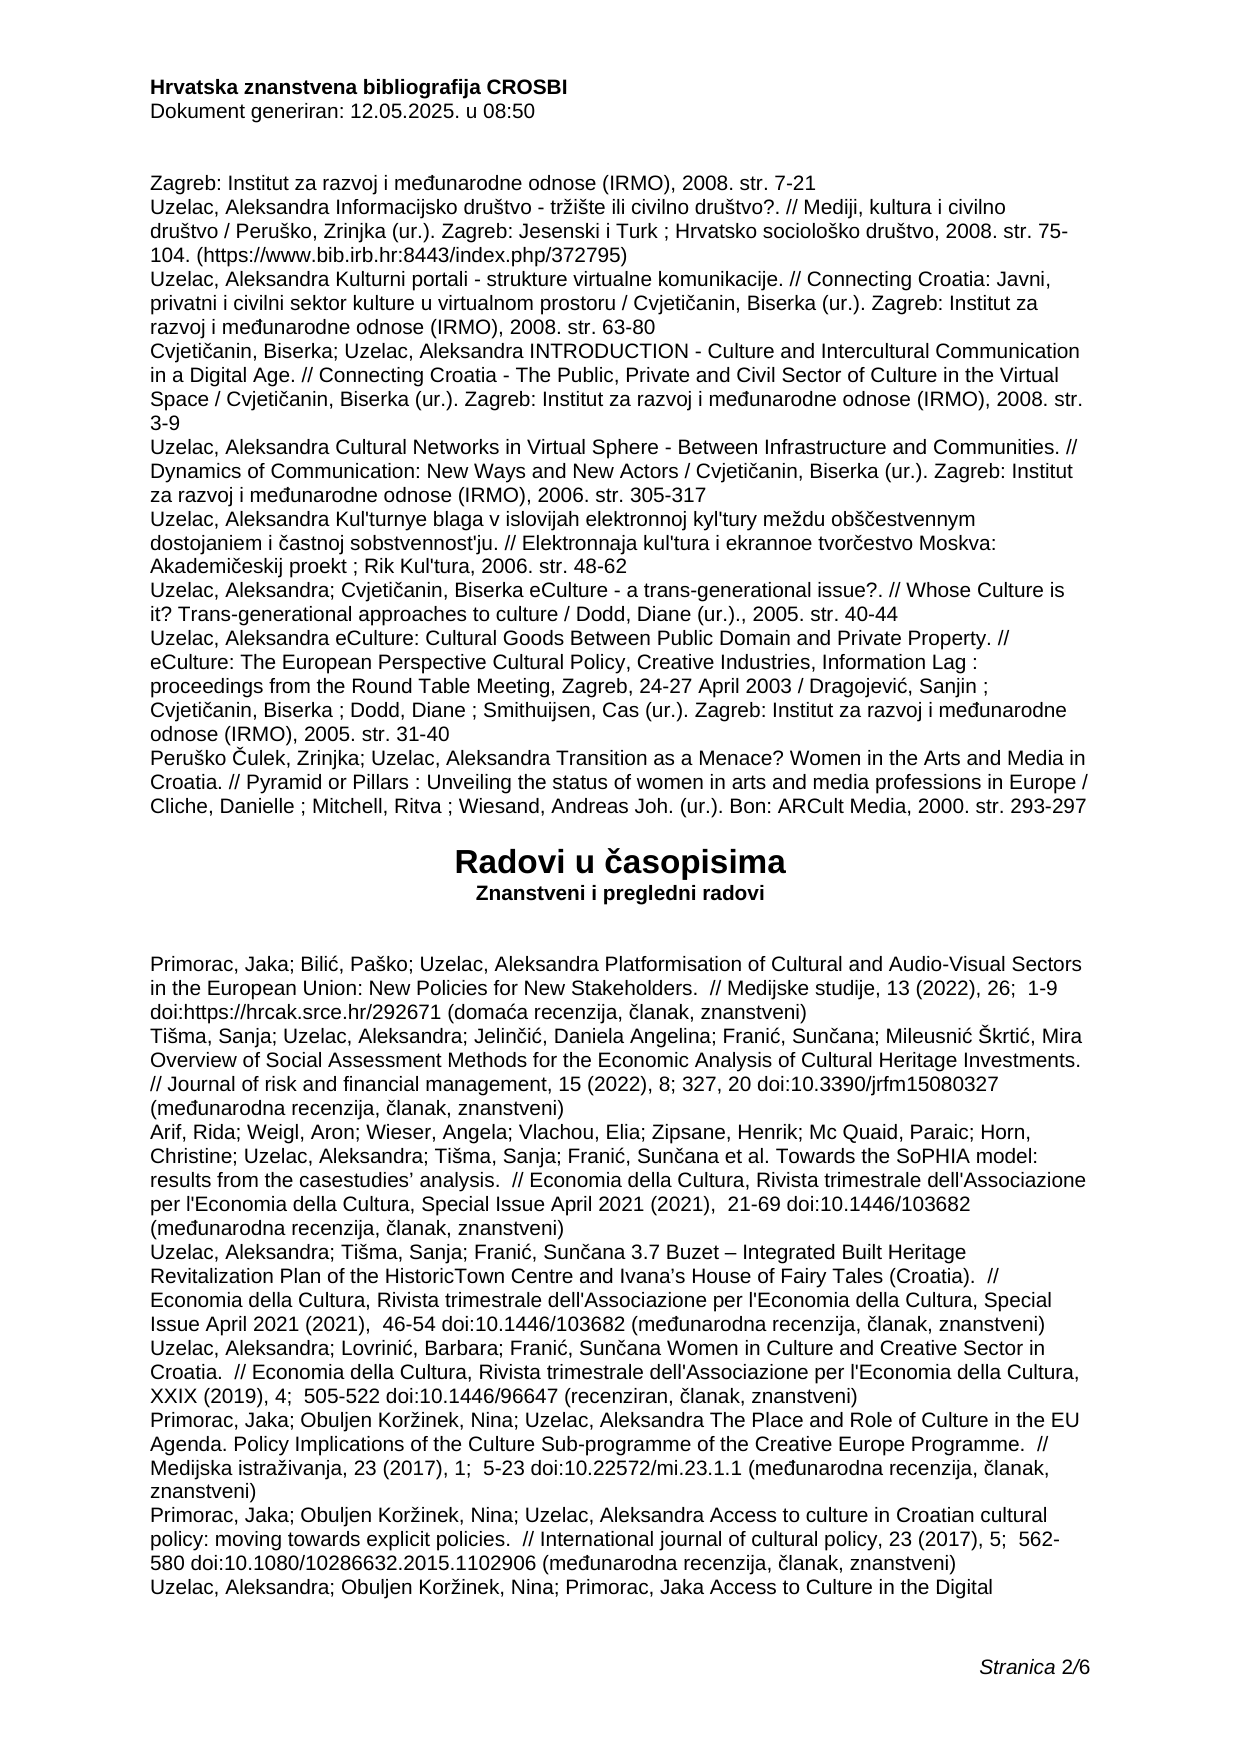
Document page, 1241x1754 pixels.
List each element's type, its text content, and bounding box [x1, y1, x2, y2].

subtitle Znanstveni i pregledni radovi [150, 880, 1090, 904]
text Uzelac, Aleksandra; Lovrinić, Barbara; Franić, Sunčana [150, 1336, 1090, 1407]
text Uzelac, Aleksandra [150, 267, 1090, 339]
text Arif, Rida; Weigl, Aron; Wieser, Angela; Vlachou, Elia; Zipsane, Henrik; Mc Quaid, Paraic; Horn, Christine; Uzelac, Aleksandra; Tišma, Sanja; Franić, Sunčana et al. [150, 1120, 1090, 1240]
text Uzelac, Aleksandra [150, 195, 1090, 267]
text Uzelac, Aleksandra [150, 626, 1090, 746]
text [150, 339, 1090, 434]
text Primorac, Jaka; Obuljen Koržinek, Nina; Uzelac, Aleksandra [150, 1407, 1090, 1503]
text Uzelac, Aleksandra [150, 171, 1090, 195]
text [150, 1575, 1090, 1599]
text Tišma, Sanja; Uzelac, Aleksandra; Jelinčić, Daniela Angelina; Franić, Sunčana; Mileusnić Škrtić, Mira [150, 1024, 1090, 1120]
text Uzelac, Aleksandra; Tišma, Sanja; Franić, Sunčana [150, 1240, 1090, 1336]
text Primorac, Jaka; Obuljen Koržinek, Nina; Uzelac, Aleksandra [150, 1503, 1090, 1575]
text Uzelac, Aleksandra [150, 434, 1090, 506]
text Peruško Čulek, Zrinjka; Uzelac, Aleksandra [150, 746, 1090, 818]
text Uzelac, Aleksandra; Cvjetičanin, Biserka [150, 578, 1090, 626]
text Uzelac, Aleksandra [150, 506, 1090, 578]
text Primorac, Jaka; Bilić, Paško; Uzelac, Aleksandra [150, 952, 1090, 1024]
subtitle Radovi u časopisima [150, 842, 1090, 880]
